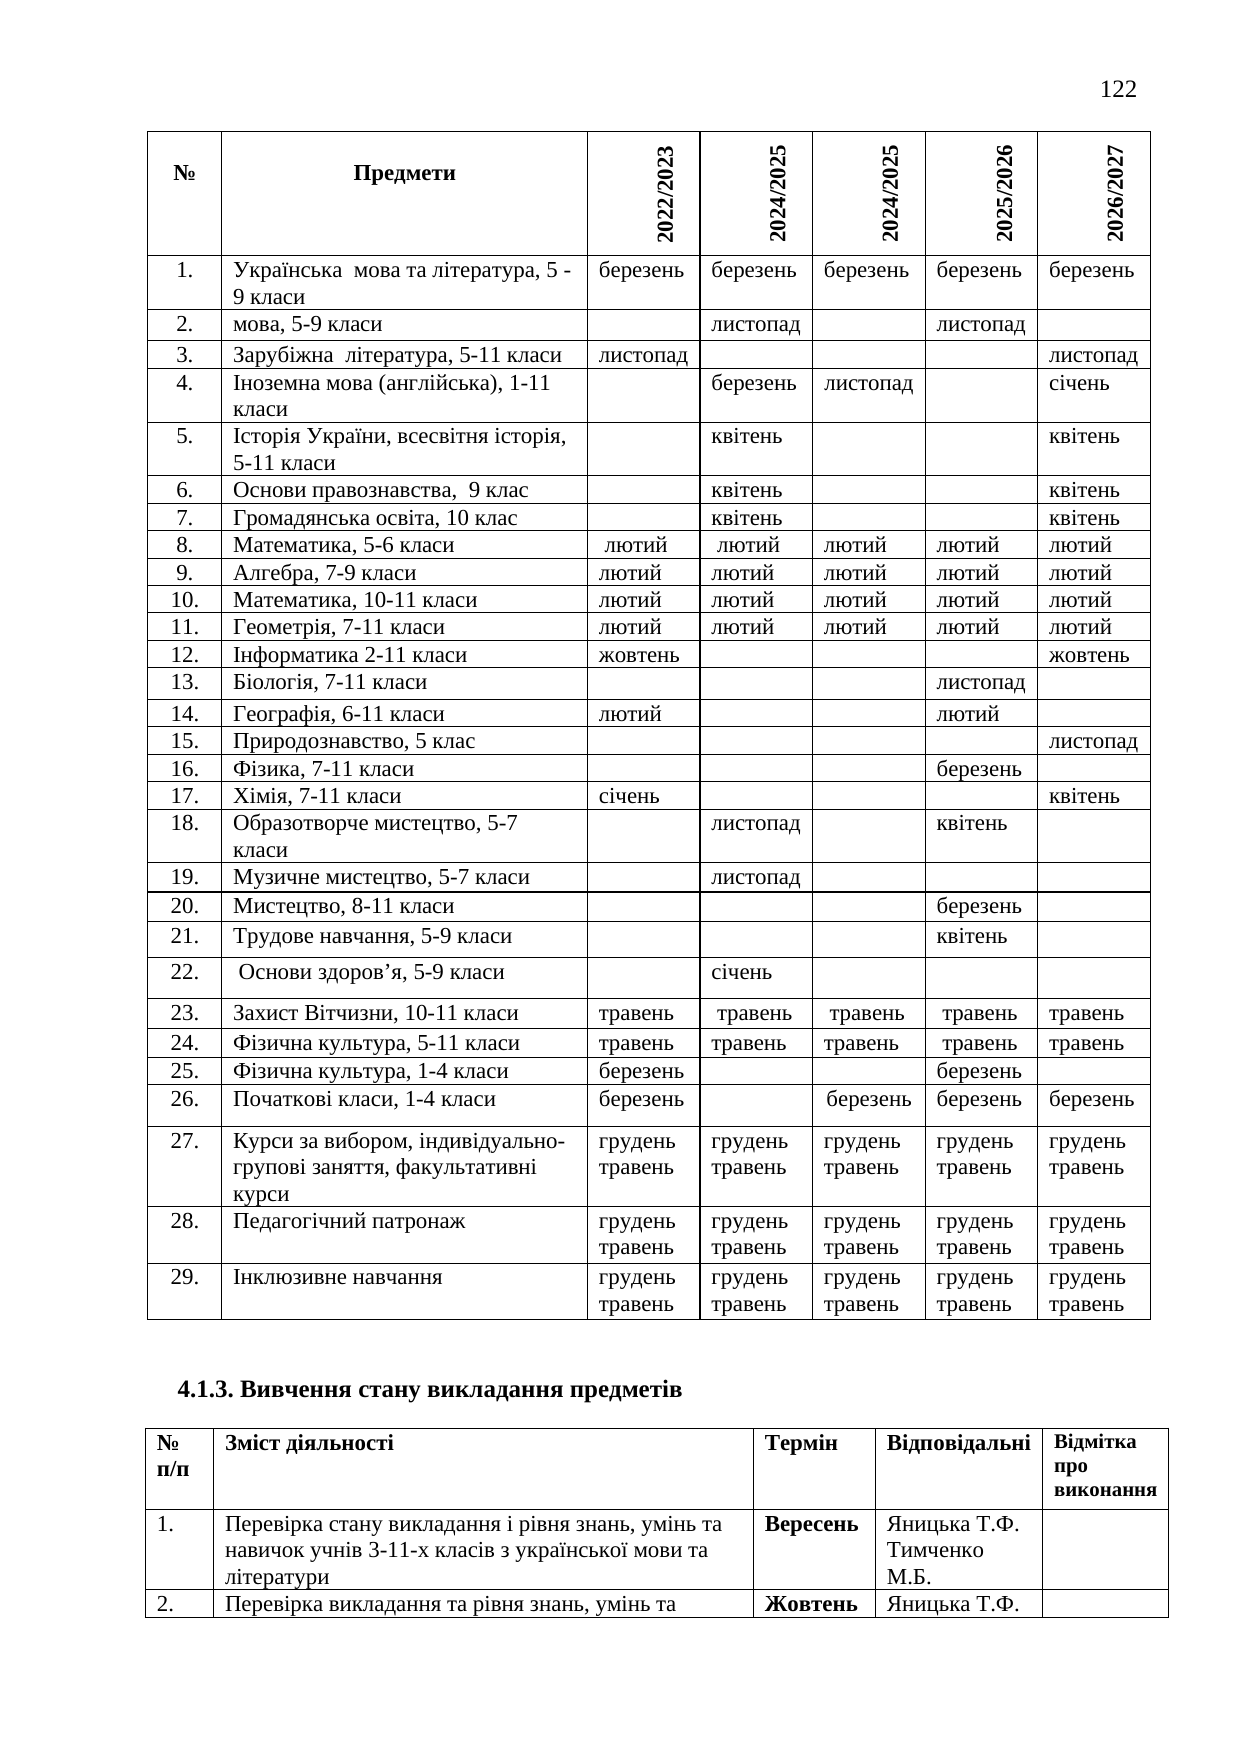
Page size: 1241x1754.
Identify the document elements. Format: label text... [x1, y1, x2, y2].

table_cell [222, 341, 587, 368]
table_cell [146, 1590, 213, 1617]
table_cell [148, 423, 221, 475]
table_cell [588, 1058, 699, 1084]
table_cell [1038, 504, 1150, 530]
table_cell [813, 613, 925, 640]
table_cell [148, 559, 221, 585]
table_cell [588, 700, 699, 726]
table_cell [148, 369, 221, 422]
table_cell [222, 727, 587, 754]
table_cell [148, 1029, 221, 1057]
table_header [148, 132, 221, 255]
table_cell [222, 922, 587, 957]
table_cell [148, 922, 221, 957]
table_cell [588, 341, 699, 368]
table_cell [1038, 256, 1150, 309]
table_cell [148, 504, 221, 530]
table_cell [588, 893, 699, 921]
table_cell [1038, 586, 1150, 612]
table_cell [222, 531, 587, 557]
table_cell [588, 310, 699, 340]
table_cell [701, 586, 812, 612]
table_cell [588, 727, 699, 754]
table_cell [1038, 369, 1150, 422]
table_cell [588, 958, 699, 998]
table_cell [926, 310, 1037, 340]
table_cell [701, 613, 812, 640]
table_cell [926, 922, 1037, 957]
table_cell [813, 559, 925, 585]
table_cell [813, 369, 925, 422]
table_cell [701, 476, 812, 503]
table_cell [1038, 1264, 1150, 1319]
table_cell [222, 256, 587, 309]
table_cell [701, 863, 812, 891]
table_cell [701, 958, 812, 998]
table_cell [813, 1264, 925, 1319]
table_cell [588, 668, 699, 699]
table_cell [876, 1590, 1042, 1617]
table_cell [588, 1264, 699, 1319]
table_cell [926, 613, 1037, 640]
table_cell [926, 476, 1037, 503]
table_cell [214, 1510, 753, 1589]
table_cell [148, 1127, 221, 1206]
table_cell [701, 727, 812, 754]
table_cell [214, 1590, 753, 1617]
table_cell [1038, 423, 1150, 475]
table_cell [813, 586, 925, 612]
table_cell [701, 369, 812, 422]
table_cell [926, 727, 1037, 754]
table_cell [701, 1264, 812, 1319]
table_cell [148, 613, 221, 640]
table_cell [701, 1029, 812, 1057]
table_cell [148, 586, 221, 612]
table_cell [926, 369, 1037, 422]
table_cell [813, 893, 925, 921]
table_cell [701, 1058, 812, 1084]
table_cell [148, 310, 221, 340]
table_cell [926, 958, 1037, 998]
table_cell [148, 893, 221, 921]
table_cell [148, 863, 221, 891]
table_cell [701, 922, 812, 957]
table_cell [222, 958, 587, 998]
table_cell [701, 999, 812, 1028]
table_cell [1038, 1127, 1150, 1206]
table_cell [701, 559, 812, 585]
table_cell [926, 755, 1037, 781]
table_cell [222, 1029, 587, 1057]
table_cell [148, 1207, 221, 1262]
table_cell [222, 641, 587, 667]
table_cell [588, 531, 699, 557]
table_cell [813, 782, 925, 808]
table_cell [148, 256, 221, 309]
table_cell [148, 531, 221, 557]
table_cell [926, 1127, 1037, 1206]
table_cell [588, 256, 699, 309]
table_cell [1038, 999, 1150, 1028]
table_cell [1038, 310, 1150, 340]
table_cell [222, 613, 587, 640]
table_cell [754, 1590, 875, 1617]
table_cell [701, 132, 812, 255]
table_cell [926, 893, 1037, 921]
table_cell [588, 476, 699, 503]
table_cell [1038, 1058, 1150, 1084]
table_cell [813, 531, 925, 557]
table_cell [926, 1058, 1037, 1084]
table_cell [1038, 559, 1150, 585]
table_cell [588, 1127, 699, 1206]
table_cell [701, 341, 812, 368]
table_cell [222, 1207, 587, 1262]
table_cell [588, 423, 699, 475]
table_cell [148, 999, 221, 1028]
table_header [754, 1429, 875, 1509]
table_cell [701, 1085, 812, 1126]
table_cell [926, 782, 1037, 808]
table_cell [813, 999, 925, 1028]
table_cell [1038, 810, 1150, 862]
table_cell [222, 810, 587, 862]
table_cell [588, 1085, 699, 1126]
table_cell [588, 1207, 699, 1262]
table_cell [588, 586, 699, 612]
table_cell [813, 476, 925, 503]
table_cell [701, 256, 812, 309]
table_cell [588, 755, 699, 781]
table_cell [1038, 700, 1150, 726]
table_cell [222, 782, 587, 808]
text 4.1.3. Вивчення стану викладання предметів [177, 1374, 1137, 1402]
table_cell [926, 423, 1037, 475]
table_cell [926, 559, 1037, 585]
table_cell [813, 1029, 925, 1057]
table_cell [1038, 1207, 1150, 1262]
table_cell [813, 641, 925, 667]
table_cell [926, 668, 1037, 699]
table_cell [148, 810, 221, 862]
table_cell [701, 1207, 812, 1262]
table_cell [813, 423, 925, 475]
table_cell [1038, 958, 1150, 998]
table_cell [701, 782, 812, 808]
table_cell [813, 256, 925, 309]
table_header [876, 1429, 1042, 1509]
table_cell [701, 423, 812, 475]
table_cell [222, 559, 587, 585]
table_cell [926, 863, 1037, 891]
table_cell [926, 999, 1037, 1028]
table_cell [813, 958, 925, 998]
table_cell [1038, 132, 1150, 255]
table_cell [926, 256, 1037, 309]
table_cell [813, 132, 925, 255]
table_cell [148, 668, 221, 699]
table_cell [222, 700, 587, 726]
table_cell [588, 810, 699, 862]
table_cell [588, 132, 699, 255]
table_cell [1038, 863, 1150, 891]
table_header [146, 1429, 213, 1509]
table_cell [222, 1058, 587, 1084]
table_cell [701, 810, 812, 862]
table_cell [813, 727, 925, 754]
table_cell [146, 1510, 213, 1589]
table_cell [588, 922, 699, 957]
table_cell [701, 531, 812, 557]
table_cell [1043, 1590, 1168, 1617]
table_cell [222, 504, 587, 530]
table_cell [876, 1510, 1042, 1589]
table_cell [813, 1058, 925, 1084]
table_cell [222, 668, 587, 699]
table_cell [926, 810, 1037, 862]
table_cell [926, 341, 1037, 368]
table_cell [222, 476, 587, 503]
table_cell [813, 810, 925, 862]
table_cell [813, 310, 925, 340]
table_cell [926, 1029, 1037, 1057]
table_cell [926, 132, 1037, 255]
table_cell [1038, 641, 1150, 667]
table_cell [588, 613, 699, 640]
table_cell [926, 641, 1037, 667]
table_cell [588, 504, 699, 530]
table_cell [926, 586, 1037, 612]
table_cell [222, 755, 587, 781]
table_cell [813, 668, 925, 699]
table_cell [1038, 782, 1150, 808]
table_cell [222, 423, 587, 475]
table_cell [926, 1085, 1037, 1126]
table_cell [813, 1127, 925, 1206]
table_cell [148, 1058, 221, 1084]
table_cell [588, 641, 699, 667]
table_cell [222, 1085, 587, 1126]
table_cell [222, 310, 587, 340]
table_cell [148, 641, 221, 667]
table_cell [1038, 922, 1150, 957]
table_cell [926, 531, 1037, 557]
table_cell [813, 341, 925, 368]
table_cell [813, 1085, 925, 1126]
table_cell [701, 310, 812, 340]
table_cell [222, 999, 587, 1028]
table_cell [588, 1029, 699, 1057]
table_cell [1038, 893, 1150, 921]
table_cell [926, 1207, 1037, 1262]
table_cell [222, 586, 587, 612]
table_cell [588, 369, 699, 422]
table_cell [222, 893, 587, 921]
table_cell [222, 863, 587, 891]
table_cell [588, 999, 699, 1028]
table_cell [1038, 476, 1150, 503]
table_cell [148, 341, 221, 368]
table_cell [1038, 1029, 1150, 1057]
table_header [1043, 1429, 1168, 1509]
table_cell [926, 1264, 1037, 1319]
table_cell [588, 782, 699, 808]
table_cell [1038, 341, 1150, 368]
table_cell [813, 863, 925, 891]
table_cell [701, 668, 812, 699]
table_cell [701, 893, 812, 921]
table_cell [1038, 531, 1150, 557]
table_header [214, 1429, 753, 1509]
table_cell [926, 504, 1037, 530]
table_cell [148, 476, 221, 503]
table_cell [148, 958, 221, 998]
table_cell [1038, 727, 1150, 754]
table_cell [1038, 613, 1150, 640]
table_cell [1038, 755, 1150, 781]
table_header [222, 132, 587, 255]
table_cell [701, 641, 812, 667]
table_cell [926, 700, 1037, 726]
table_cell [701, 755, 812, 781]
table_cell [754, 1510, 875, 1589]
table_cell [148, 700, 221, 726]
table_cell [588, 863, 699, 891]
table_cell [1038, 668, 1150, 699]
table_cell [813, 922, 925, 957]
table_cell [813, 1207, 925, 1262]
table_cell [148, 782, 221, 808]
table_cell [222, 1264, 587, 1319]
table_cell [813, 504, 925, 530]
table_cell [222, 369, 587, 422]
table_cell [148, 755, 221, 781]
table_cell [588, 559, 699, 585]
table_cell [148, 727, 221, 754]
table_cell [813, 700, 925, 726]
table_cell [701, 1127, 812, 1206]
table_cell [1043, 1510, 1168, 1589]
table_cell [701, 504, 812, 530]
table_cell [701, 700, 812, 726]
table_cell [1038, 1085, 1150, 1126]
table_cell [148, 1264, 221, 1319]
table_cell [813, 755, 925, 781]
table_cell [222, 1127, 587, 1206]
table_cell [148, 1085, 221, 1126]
